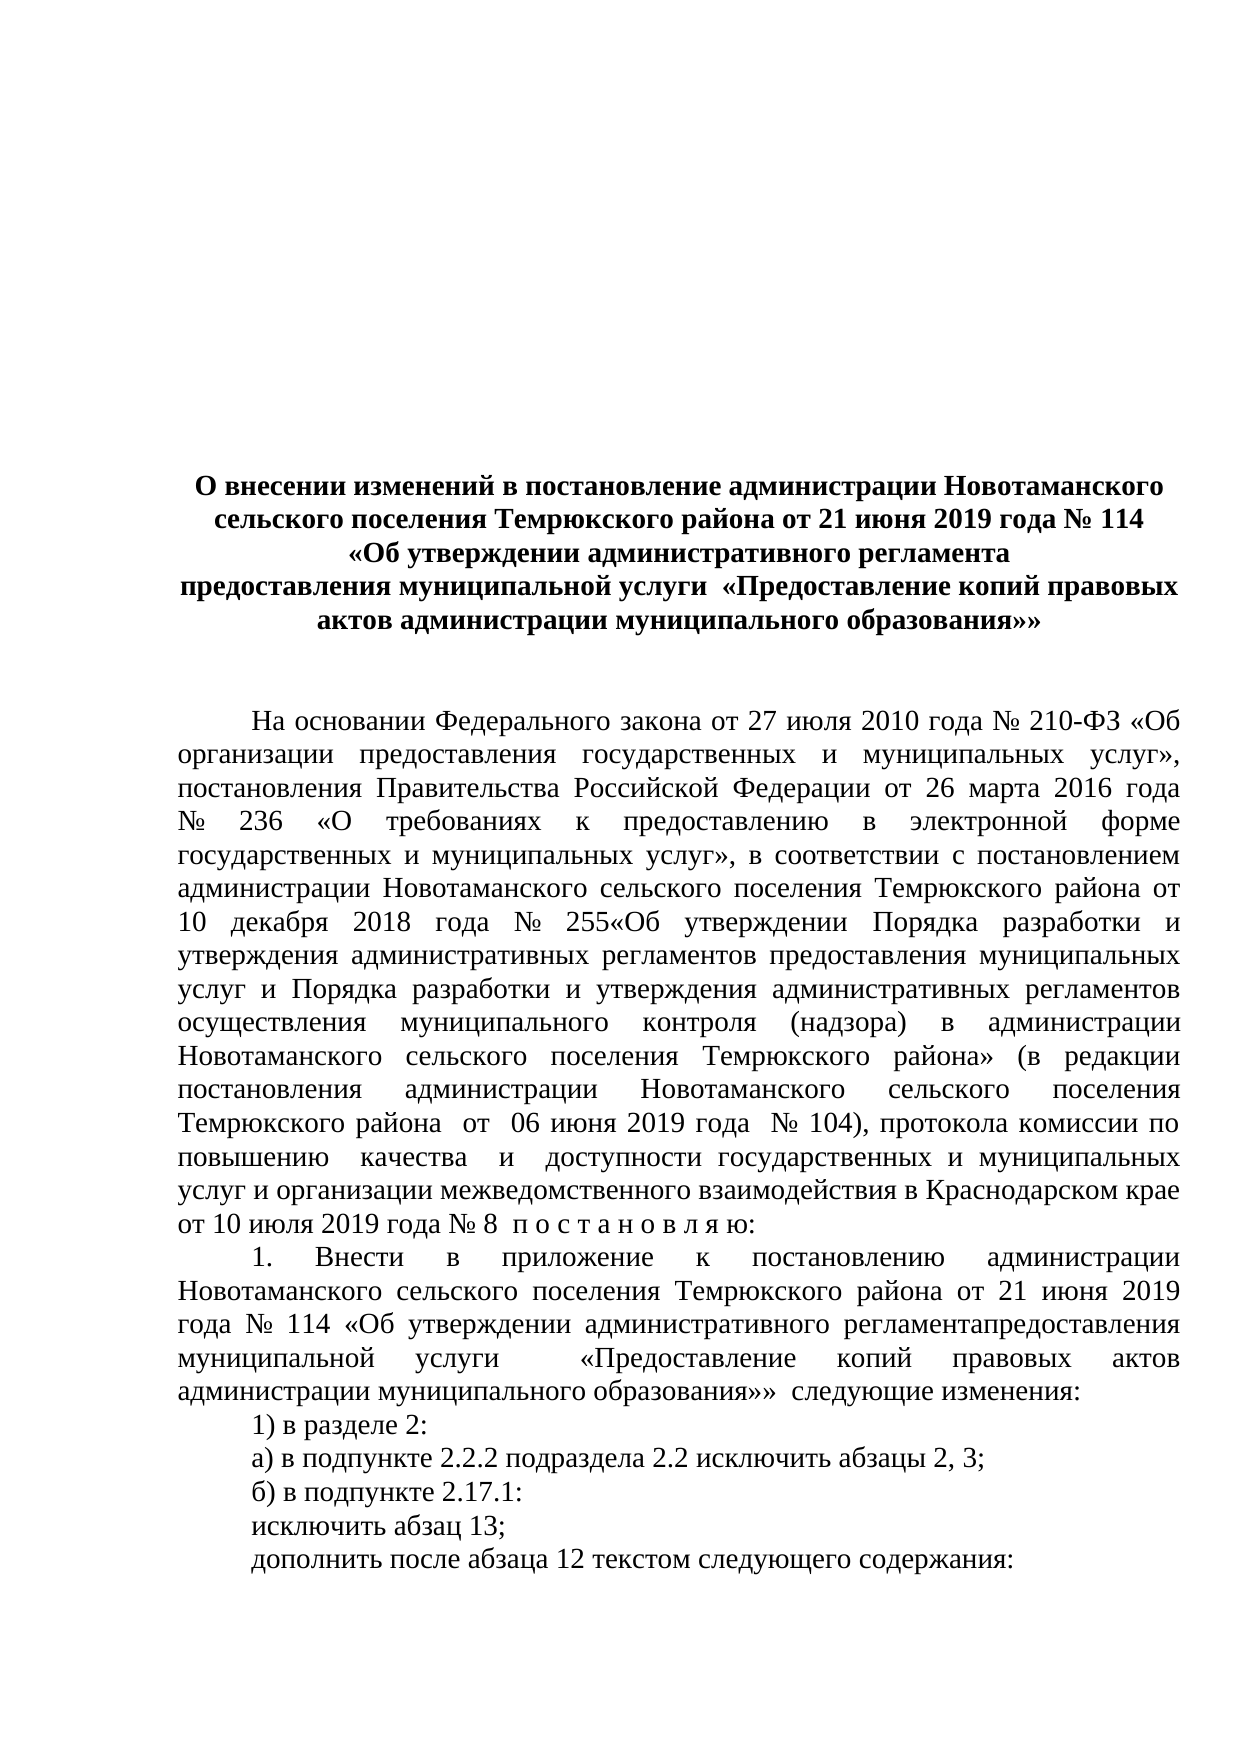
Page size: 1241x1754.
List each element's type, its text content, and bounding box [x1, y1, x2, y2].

text На основании Федерального закона от 27 июля 2010 года № 210-ФЗ «Об организации предоставления государственных и муниципальных услуг», постановления Правительства Российской Федерации от 26 марта 2016 года № 236 «О требованиях к предоставлению в электронной форме государственных и муниципальных услуг», в соответствии с постановлением администрации Новотаманского сельского поселения Темрюкского района от 10 декабря 2018 года № 255«Об утверждении Порядка разработки и утверждения административных регламентов предоставления муниципальных услуг и Порядка разработки и утверждения административных регламентов осуществления муниципального контроля (надзора) в администрации Новотаманского сельского поселения Темрюкского района» (в редакции постановления администрации Новотаманского сельского поселения Темрюкского района от 06 июня 2019 года № 104), протокола комиссии по повышению качества и доступности государственных и муниципальных услуг и организации межведомственного взаимодействия в Краснодарском крае от 10 июля 2019 года № 8 п о с т а н о в л я ю: [177, 703, 1181, 1239]
text 1) в разделе 2: [177, 1407, 1181, 1441]
text 1. Внести в приложение к постановлению администрации Новотаманского сельского поселения Темрюкского района от 21 июня 2019 года № 114 «Об утверждении административного регламентапредоставления муниципальной услуги «Предоставление копий правовых актов администрации муниципального образования»» следующие изменения: [177, 1239, 1181, 1407]
text а) в подпункте 2.2.2 подраздела 2.2 исключить абзацы 2, 3; [177, 1441, 1181, 1474]
text дополнить после абзаца 12 текстом следующего содержания: [177, 1541, 1181, 1575]
text О внесении изменений в постановление администрации Новотаманского сельского поселения Темрюкского района от 21 июня 2019 года № 114 [177, 468, 1181, 535]
text б) в подпункте 2.17.1: [177, 1474, 1181, 1508]
text «Об утверждении административного регламента [177, 535, 1181, 568]
text исключить абзац 13; [177, 1508, 1181, 1541]
text предоставления муниципальной услуги «Предоставление копий правовых актов администрации муниципального образования»» [177, 568, 1181, 636]
